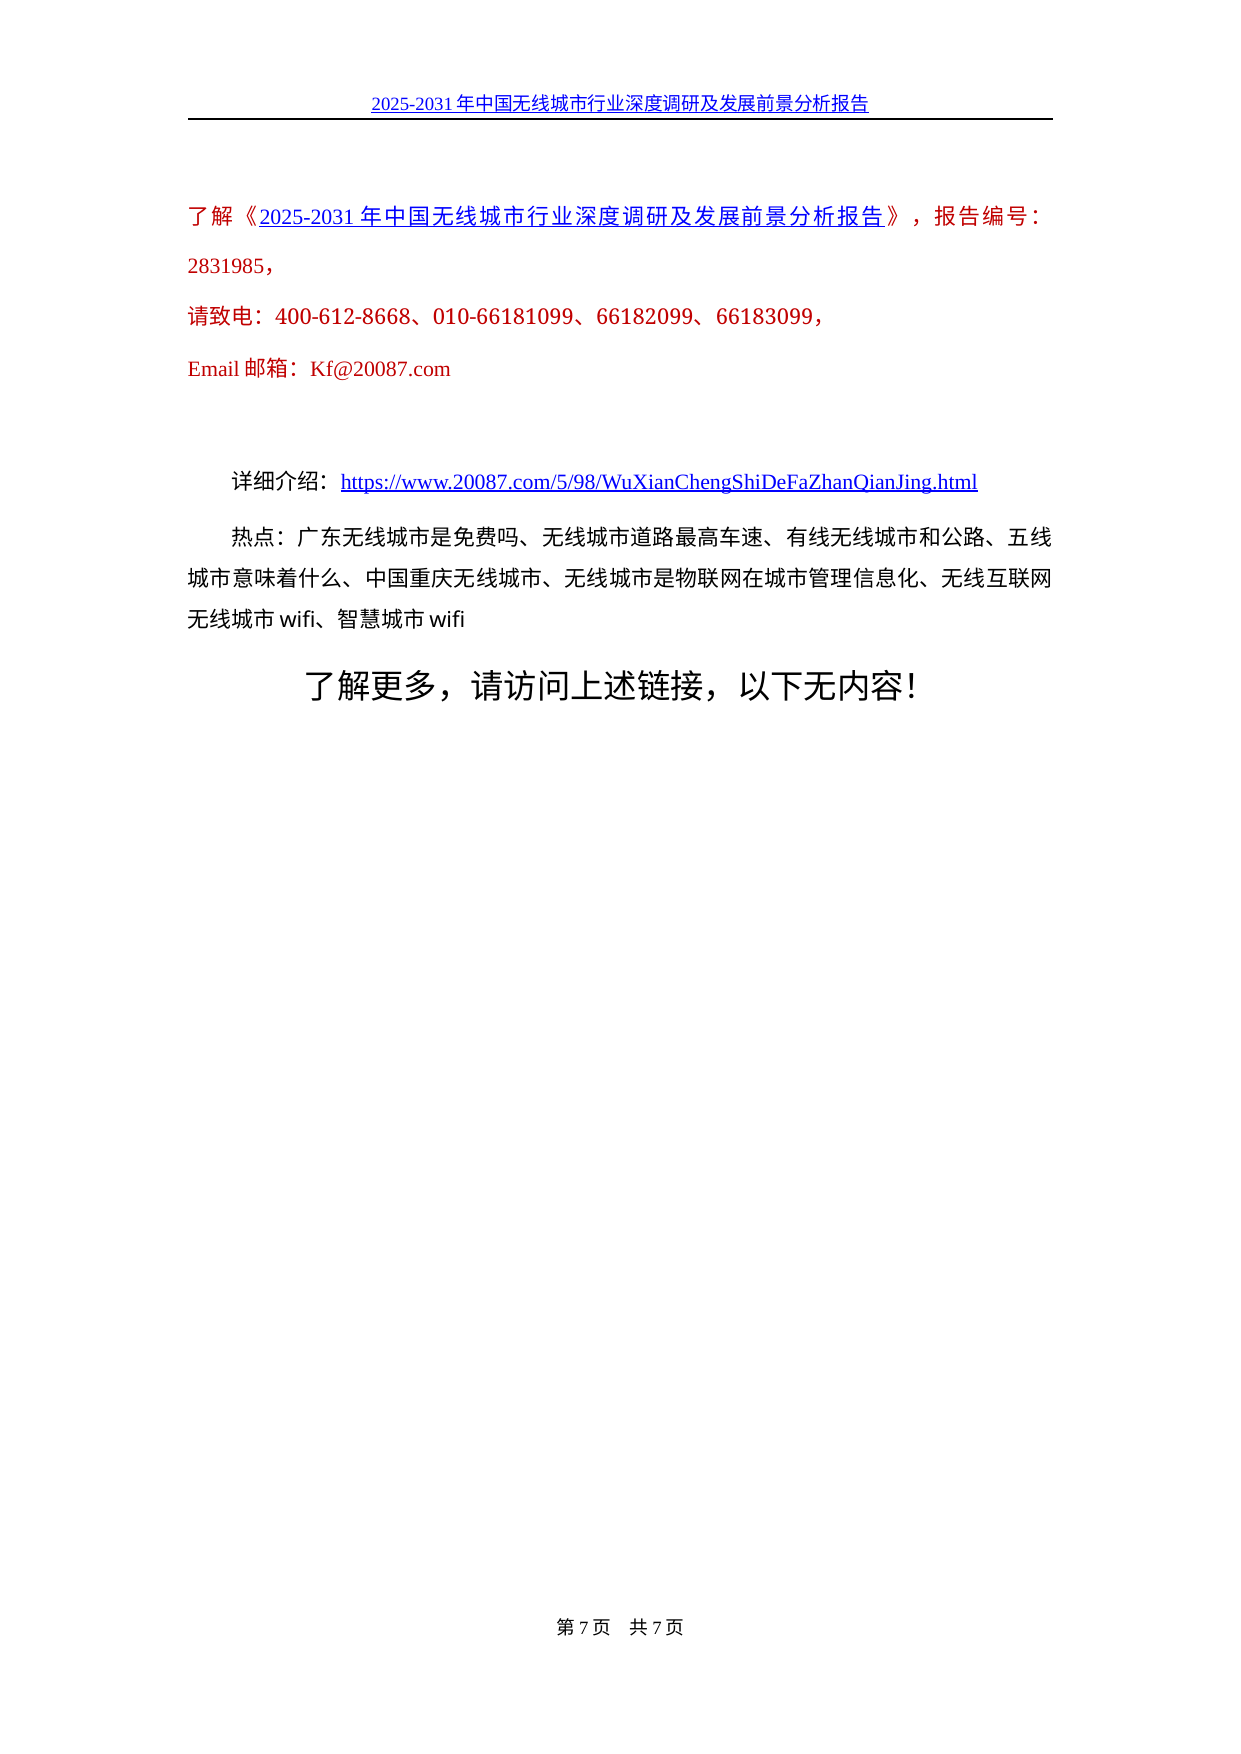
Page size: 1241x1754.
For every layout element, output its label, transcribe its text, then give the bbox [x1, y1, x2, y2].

text Email邮箱：Kf@20087.com [187, 350, 1053, 383]
text 了解《2025-2031年中国无线城市行业深度调研及发展前景分析报告》，报告编号：2831985， [187, 198, 1053, 280]
text 详细介绍：https://www.20087.com/5/98/WuXianChengShiDeFaZhanQianJing.html [187, 463, 1053, 496]
text 请致电：400-612-8668、010-66181099、66182099、66183099， [187, 299, 1053, 331]
title 了解更多，请访问上述链接，以下无内容！ [187, 651, 1053, 716]
text 热点：广东无线城市是免费吗、无线城市道路最高车速、有线无线城市和公路、五线城市意味着什么、中国重庆无线城市、无线城市是物联网在城市管理信息化、无线互联网、无线城市wifi、智慧城市wifi [187, 520, 1053, 634]
